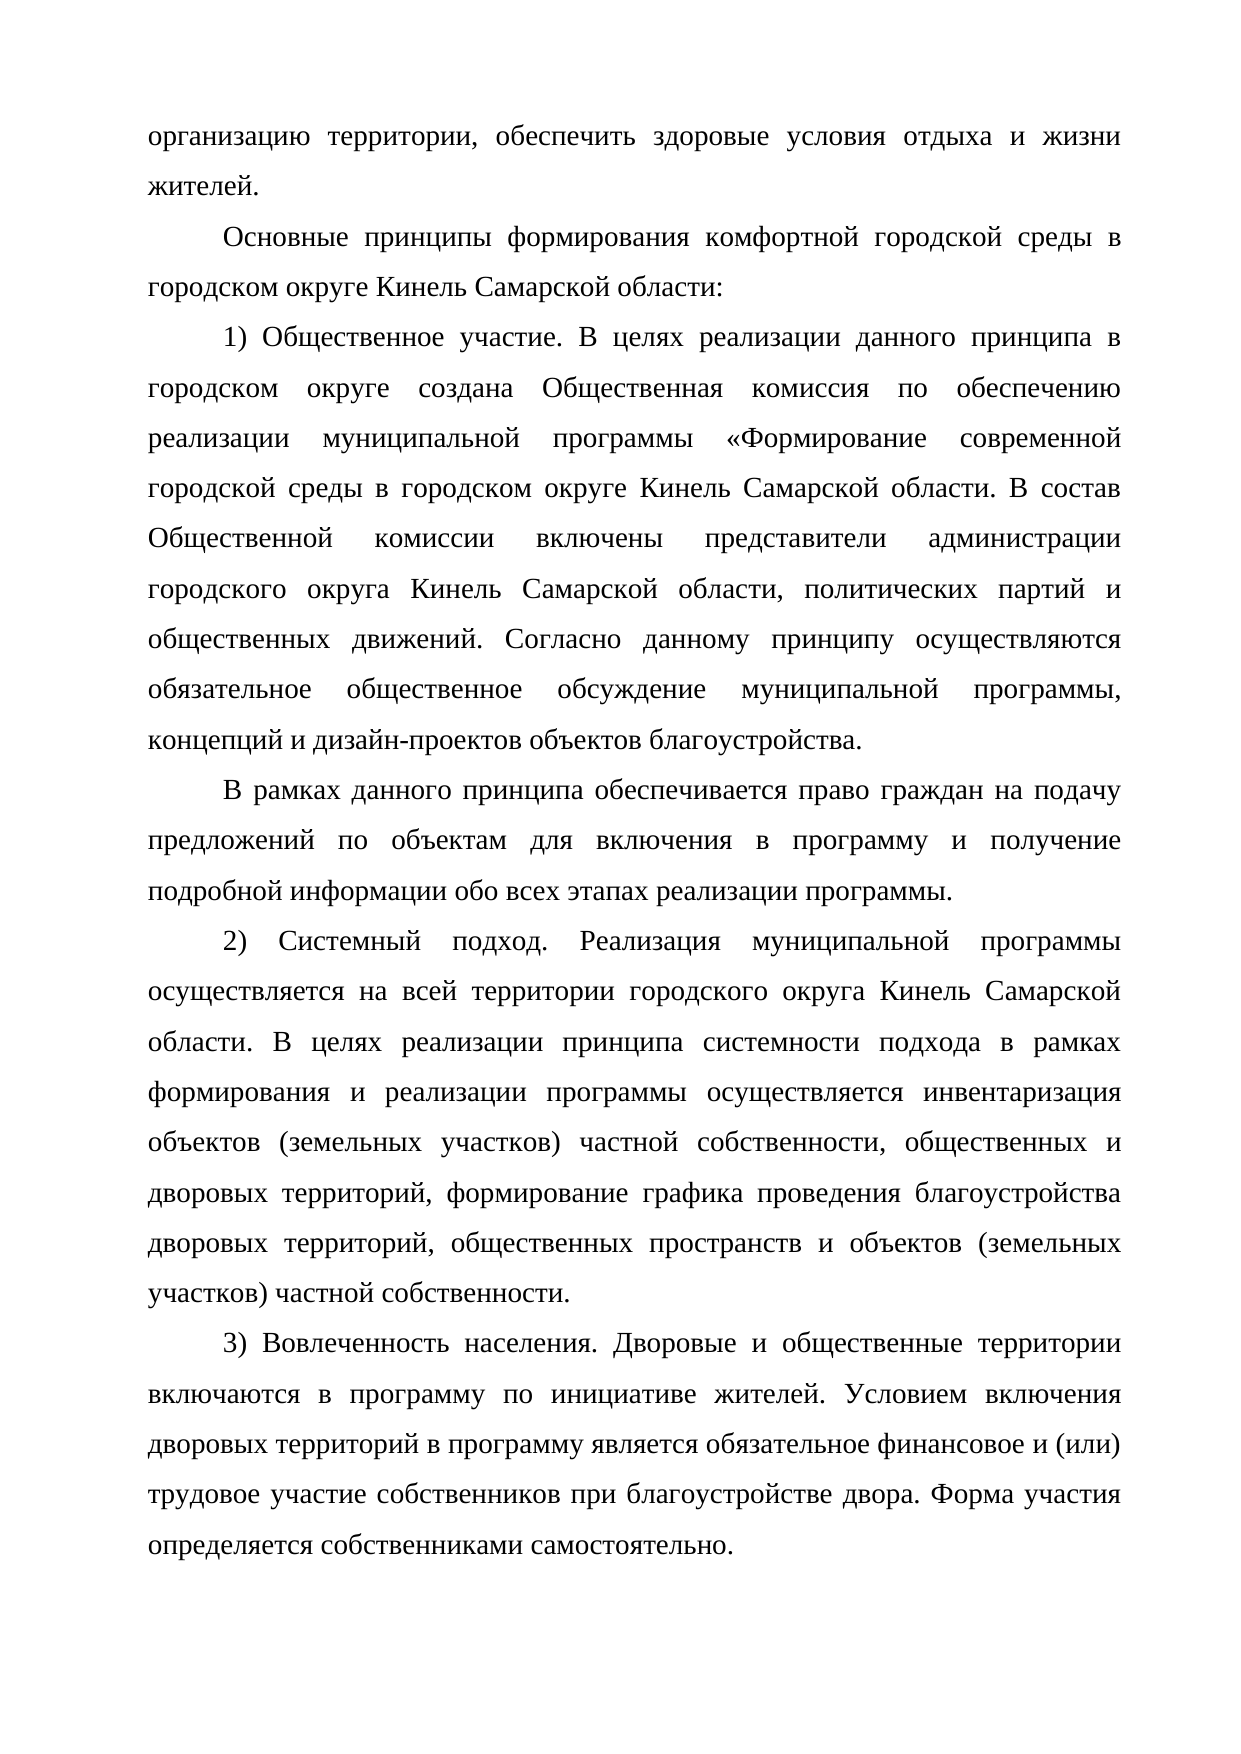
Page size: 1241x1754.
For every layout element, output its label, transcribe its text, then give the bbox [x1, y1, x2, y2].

text 1) Общественное участие. В целях реализации данного принципа в городском округе создана Общественная комиссия по обеспечению реализации муниципальной программы «Формирование современной городской среды в городском округе Кинель Самарской области. В состав Общественной комиссии включены представители администрации городского округа Кинель Самарской области, политических партий и общественных движений. Согласно данному принципу осуществляются обязательное общественное обсуждение муниципальной программы, концепций и дизайн-проектов объектов благоустройства. [148, 319, 1122, 755]
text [148, 118, 1122, 202]
text 3) Вовлеченность населения. Дворовые и общественные территории включаются в программу по инициативе жителей. Условием включения дворовых территорий в программу является обязательное финансовое и (или) трудовое участие собственников при благоустройстве двора. Форма участия определяется собственниками самостоятельно. [148, 1326, 1122, 1560]
text 2) Системный подход. Реализация муниципальной программы осуществляется на всей территории городского округа Кинель Самарской области. В целях реализации принципа системности подхода в рамках формирования и реализации программы осуществляется инвентаризация объектов (земельных участков) частной собственности, общественных и дворовых территорий, формирование графика проведения благоустройства дворовых территорий, общественных пространств и объектов (земельных участков) частной собственности. [148, 923, 1122, 1309]
text Основные принципы формирования комфортной городской среды в городском округе Кинель Самарской области: [148, 219, 1122, 303]
text В рамках данного принципа обеспечивается право граждан на подачу предложений по объектам для включения в программу и получение подробной информации обо всех этапах реализации программы. [148, 772, 1122, 906]
